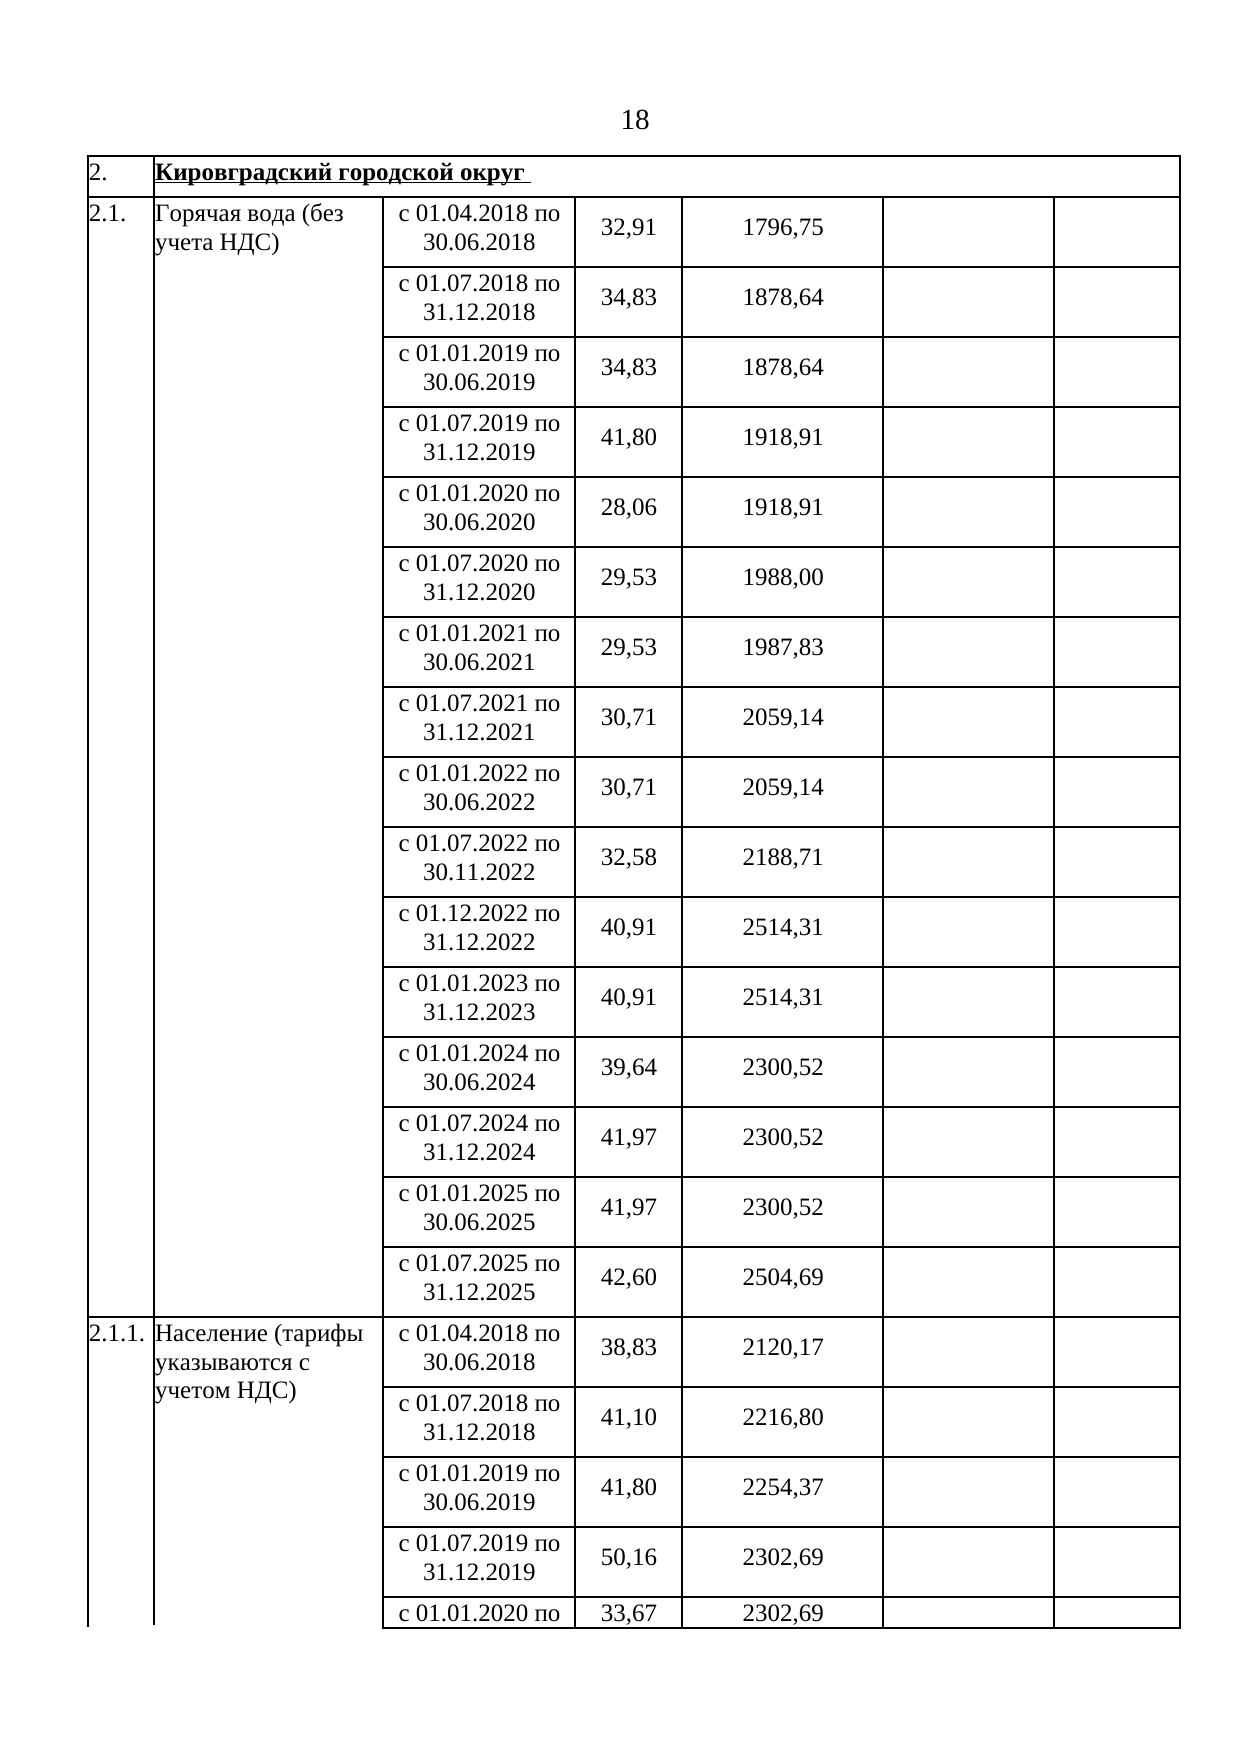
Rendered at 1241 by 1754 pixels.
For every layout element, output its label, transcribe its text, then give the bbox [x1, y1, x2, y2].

table_cell 28,06 [576, 478, 681, 546]
table_cell с 01.01.2021 по 30.06.2021 [384, 618, 574, 686]
table_cell Кировградский городской округ [155, 157, 1179, 196]
table_cell 34,83 [576, 268, 681, 336]
table_cell 41,10 [576, 1388, 681, 1456]
table_cell 41,97 [576, 1178, 681, 1246]
table_cell с 01.01.2020 по 30.06.2020 [384, 478, 574, 546]
table_cell [884, 268, 1053, 336]
table_cell [884, 1318, 1053, 1386]
table_cell 29,53 [576, 618, 681, 686]
table_cell [884, 548, 1053, 616]
table_cell 2059,14 [683, 688, 882, 756]
table_cell Горячая вода (без учета НДС) [155, 198, 382, 896]
table_cell [1055, 1458, 1179, 1526]
table_cell [1055, 1318, 1179, 1386]
table_cell [1055, 898, 1179, 966]
table_cell [884, 1248, 1053, 1316]
table_cell 38,83 [576, 1318, 681, 1386]
table_cell 34,83 [576, 338, 681, 406]
table_cell [1055, 1248, 1179, 1316]
table_cell 2302,69 [683, 1528, 882, 1596]
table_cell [384, 1598, 574, 1627]
table_cell [1055, 268, 1179, 336]
table_cell [1055, 338, 1179, 406]
table_cell [884, 408, 1053, 476]
table_cell 41,97 [576, 1108, 681, 1176]
table_cell с 01.01.2019 по 30.06.2019 [384, 338, 574, 406]
table_cell [884, 1108, 1053, 1176]
table_cell 30,71 [576, 758, 681, 826]
table_cell 1796,75 [683, 198, 882, 266]
table_cell [884, 688, 1053, 756]
table_cell 1918,91 [683, 478, 882, 546]
table_cell с 01.01.2022 по 30.06.2022 [384, 758, 574, 826]
table_cell с 01.07.2019 по 31.12.2019 [384, 408, 574, 476]
table_cell [1055, 1598, 1179, 1627]
table_cell 2300,52 [683, 1178, 882, 1246]
table_cell с 01.01.2024 по 30.06.2024 [384, 1038, 574, 1106]
table_cell [1055, 1528, 1179, 1596]
table_cell [1055, 478, 1179, 546]
table_cell с 01.07.2018 по 31.12.2018 [384, 1388, 574, 1456]
table_cell 2300,52 [683, 1038, 882, 1106]
table_cell с 01.07.2019 по 31.12.2019 [384, 1528, 574, 1596]
table_cell 2. [89, 157, 153, 196]
table_cell [884, 478, 1053, 546]
table_cell с 01.01.2025 по 30.06.2025 [384, 1178, 574, 1246]
table_cell [1055, 1388, 1179, 1456]
table_cell 30,71 [576, 688, 681, 756]
table_cell [1055, 198, 1179, 266]
table_cell 32,91 [576, 198, 681, 266]
table_cell 50,16 [576, 1528, 681, 1596]
table_cell 29,53 [576, 548, 681, 616]
table_cell 1878,64 [683, 338, 882, 406]
table_cell с 01.01.2023 по 31.12.2023 [384, 968, 574, 1036]
table_cell 39,64 [576, 1038, 681, 1106]
table_cell [884, 898, 1053, 966]
table_cell с 01.04.2018 по 30.06.2018 [384, 198, 574, 266]
table_cell [884, 618, 1053, 686]
table_cell [884, 828, 1053, 896]
table_cell 32,58 [576, 828, 681, 896]
table_cell с 01.07.2021 по 31.12.2021 [384, 688, 574, 756]
table_cell 2216,80 [683, 1388, 882, 1456]
table_cell с 01.07.2024 по 31.12.2024 [384, 1108, 574, 1176]
table_cell [155, 896, 382, 1316]
table_cell 40,91 [576, 968, 681, 1036]
table_cell 2254,37 [683, 1458, 882, 1526]
table_cell [1055, 1108, 1179, 1176]
table_cell с 01.07.2022 по 30.11.2022 [384, 828, 574, 896]
table_cell 42,60 [576, 1248, 681, 1316]
table_cell 33,67 [576, 1598, 681, 1627]
table_cell [1055, 548, 1179, 616]
table_cell 2300,52 [683, 1108, 882, 1176]
table_cell 1987,83 [683, 618, 882, 686]
table_cell [1055, 1178, 1179, 1246]
table_cell с 01.07.2018 по 31.12.2018 [384, 268, 574, 336]
table_cell [884, 1598, 1053, 1627]
table_cell [1055, 408, 1179, 476]
table_cell 40,91 [576, 898, 681, 966]
table_cell Население (тарифы указываются с учетом НДС) [154, 1318, 382, 1627]
table_cell с 01.07.2025 по 31.12.2025 [384, 1248, 574, 1316]
table_cell 41,80 [576, 408, 681, 476]
table_cell с 01.04.2018 по 30.06.2018 [384, 1318, 574, 1386]
table_cell 2120,17 [683, 1318, 882, 1386]
table_cell 2188,71 [683, 828, 882, 896]
table_cell [1055, 1038, 1179, 1106]
table_cell [884, 1528, 1053, 1596]
table_cell [884, 968, 1053, 1036]
table_cell с 01.01.2019 по 30.06.2019 [384, 1458, 574, 1526]
table_cell [884, 1458, 1053, 1526]
table_cell 2514,31 [683, 968, 882, 1036]
table_cell 2514,31 [683, 898, 882, 966]
table_cell [884, 338, 1053, 406]
table_cell [884, 1388, 1053, 1456]
table_cell 2.1. [89, 198, 153, 896]
table_cell [1055, 828, 1179, 896]
table_cell 1918,91 [683, 408, 882, 476]
table_cell [884, 1038, 1053, 1106]
table_cell 2302,69 [683, 1598, 882, 1627]
table_cell [1055, 758, 1179, 826]
table_cell 2059,14 [683, 758, 882, 826]
table_cell [1055, 618, 1179, 686]
table_cell 2504,69 [683, 1248, 882, 1316]
table_cell [884, 758, 1053, 826]
table_cell с 01.12.2022 по 31.12.2022 [384, 898, 574, 966]
table_cell 2.1.1. [89, 1318, 154, 1627]
table_cell [1055, 688, 1179, 756]
table_cell [884, 1178, 1053, 1246]
table_cell [884, 198, 1053, 266]
table_cell 1878,64 [683, 268, 882, 336]
table_cell с 01.07.2020 по 31.12.2020 [384, 548, 574, 616]
table_cell [1055, 968, 1179, 1036]
table_cell 41,80 [576, 1458, 681, 1526]
table_cell 1988,00 [683, 548, 882, 616]
table_cell [89, 896, 153, 1316]
